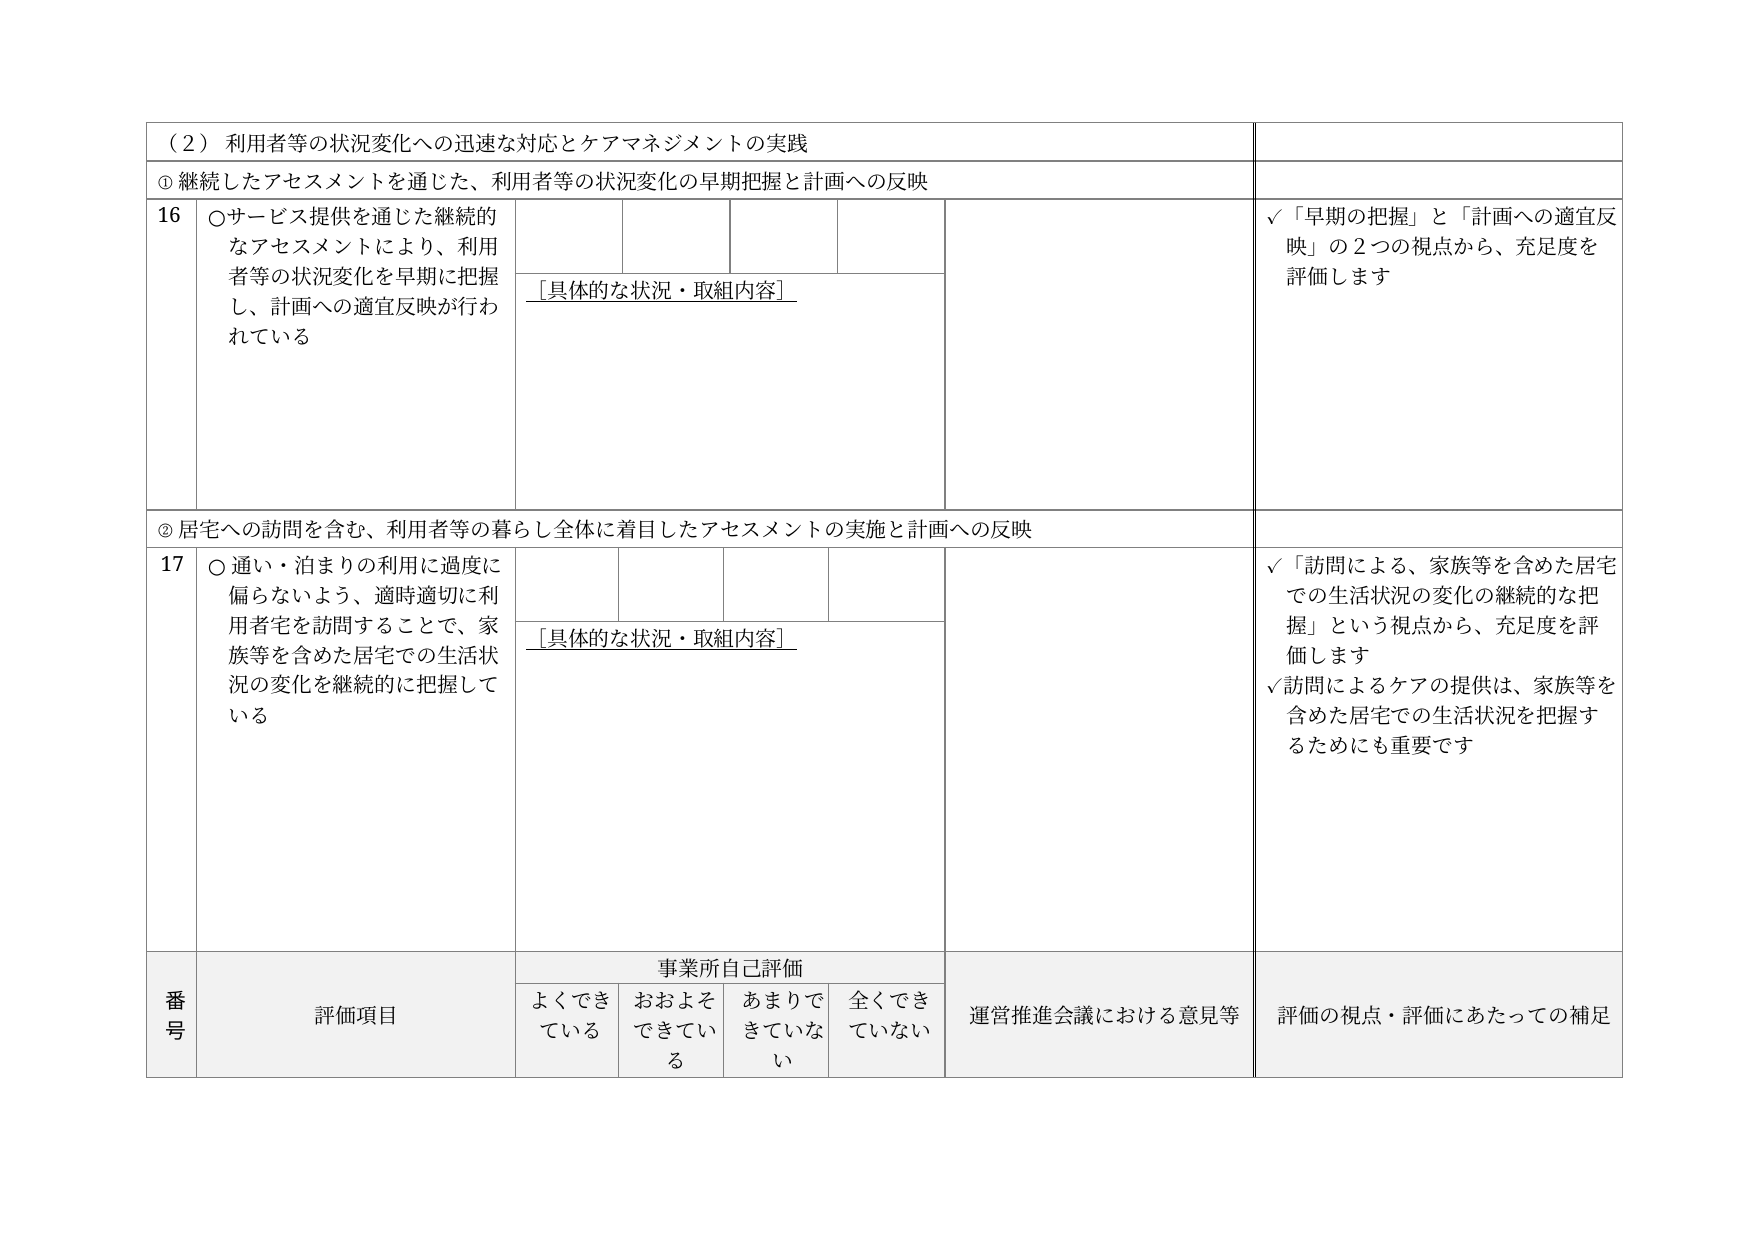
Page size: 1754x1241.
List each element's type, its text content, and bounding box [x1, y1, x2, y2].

table_cell 事業所自己評価 [516, 952, 944, 983]
table_cell よくできている [516, 984, 618, 1077]
table_cell [724, 548, 828, 621]
table_cell ○サービス提供を通じた継続的なアセスメントにより、利用者等の状況変化を早期に把握し、計画への適宜反映が行われている [197, 200, 515, 509]
table_cell おおよそできている [619, 984, 723, 1077]
table_cell あまりできていない [724, 984, 828, 1077]
table_cell ［具体的な状況・取組内容］ [516, 622, 944, 951]
table_cell 17 [147, 548, 196, 951]
table_cell [731, 200, 837, 273]
table_cell [829, 548, 944, 621]
table_cell 16 [147, 200, 196, 509]
table_cell （２） 利用者等の状況変化への迅速な対応とケアマネジメントの実践 [147, 123, 1253, 160]
table_cell [1256, 511, 1622, 547]
table_cell [838, 200, 944, 273]
table_cell [516, 548, 618, 621]
table_cell 評価項目 [197, 952, 515, 1077]
table_cell ✓「訪問による、家族等を含めた居宅での生活状況の変化の継続的な把握」という視点から、充足度を評価します ✓訪問によるケアの提供は、家族等を含めた居宅での生活状況を把握するためにも重要です [1256, 548, 1622, 951]
table_cell ○ 通い・泊まりの利用に過度に偏らないよう、適時適切に利用者宅を訪問することで、家族等を含めた居宅での生活状況の変化を継続的に把握している [197, 548, 515, 951]
table_cell [946, 548, 1253, 951]
table_cell ［具体的な状況・取組内容］ [516, 274, 944, 509]
table_cell [623, 200, 729, 273]
table_cell [619, 548, 723, 621]
table_cell [1256, 162, 1622, 198]
table_cell 全くできていない [829, 984, 944, 1077]
table_cell 運営推進会議における意見等 [946, 952, 1253, 1077]
table_cell 評価の視点・評価にあたっての補足 [1256, 952, 1622, 1077]
table_cell [516, 200, 622, 273]
table_cell [946, 200, 1253, 509]
table_cell ✓「早期の把握」と「計画への適宜反映」の２つの視点から、充足度を評価します [1256, 200, 1622, 509]
table_cell ② 居宅への訪問を含む、利用者等の暮らし全体に着目したアセスメントの実施と計画への反映 [147, 511, 1253, 547]
table_cell 番号 [147, 952, 196, 1077]
table_cell [1256, 123, 1622, 160]
table_cell ① 継続したアセスメントを通じた、利用者等の状況変化の早期把握と計画への反映 [147, 162, 1253, 198]
